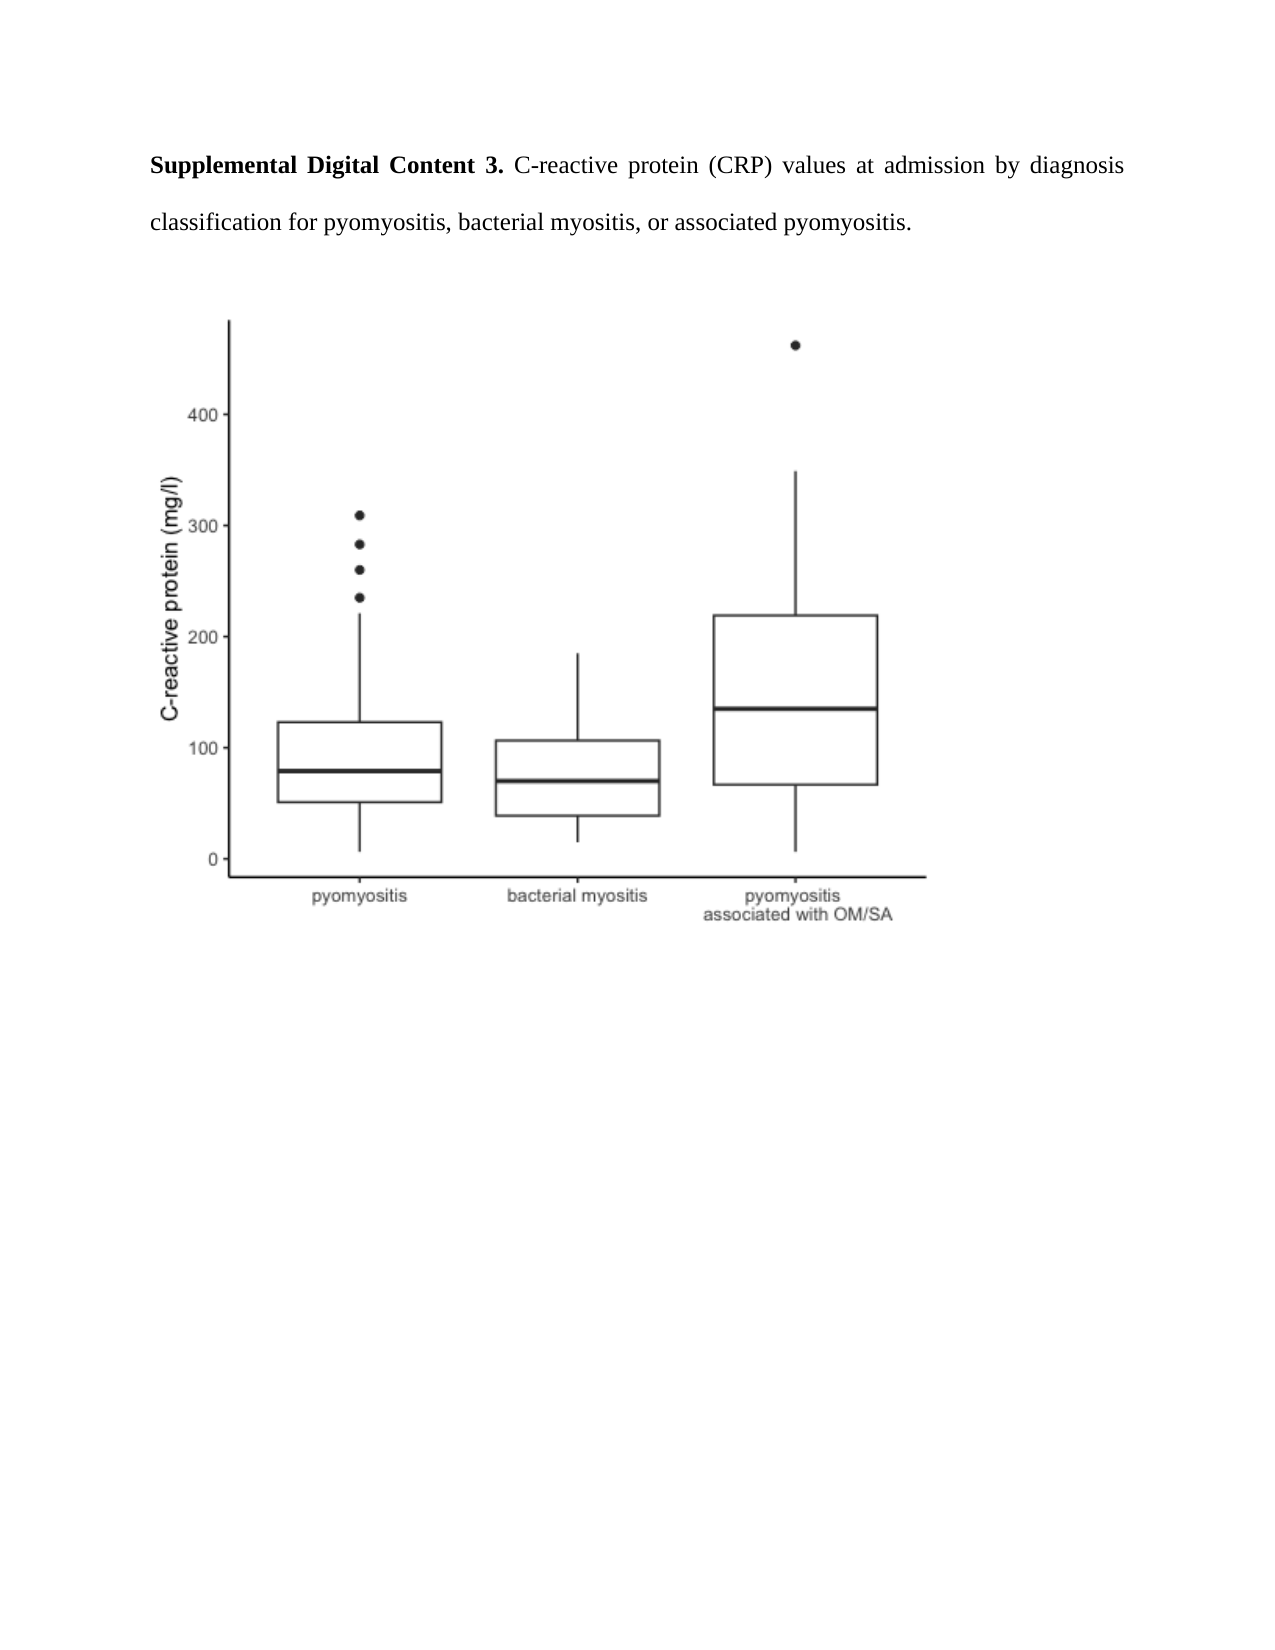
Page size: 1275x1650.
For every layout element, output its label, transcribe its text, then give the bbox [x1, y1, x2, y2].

text Supplemental Digital Content 3. C-reactive protein (CRP) values at admission by diagnosis classification for pyomyositis, bacterial myositis, or associated pyomyositis. [150, 150, 1125, 236]
picture [150, 309, 938, 963]
